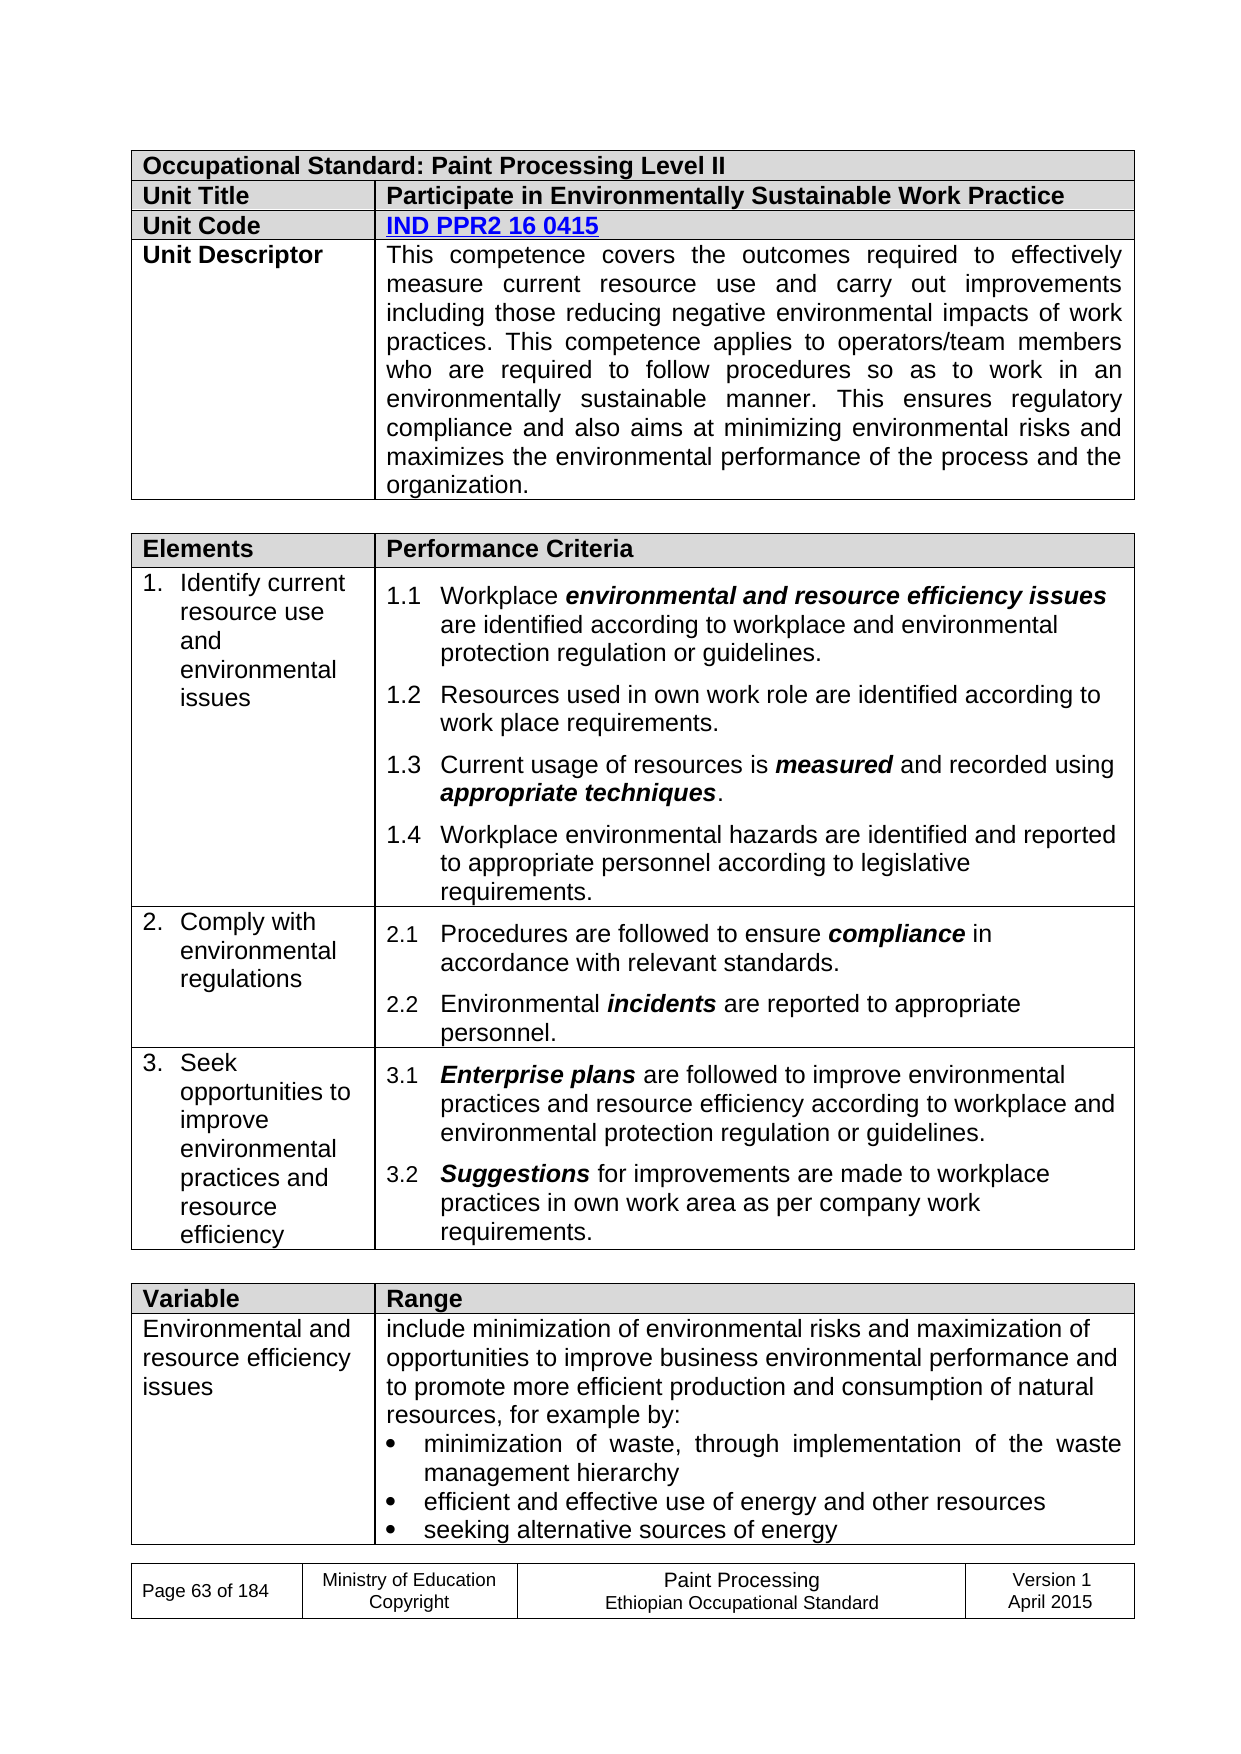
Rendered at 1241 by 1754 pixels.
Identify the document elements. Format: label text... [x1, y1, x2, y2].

table_header Occupational Standard: Paint Processing Level II [132, 151, 1134, 180]
table_cell Unit Title [132, 181, 374, 209]
table_header Performance Criteria [376, 534, 1134, 567]
table_cell 1. Identify current resource use and environmental issues [132, 568, 374, 906]
table_cell Participate in Environmentally Sustainable Work Practice [376, 181, 1134, 209]
table_cell Unit Code [132, 211, 374, 239]
table_header Elements [132, 534, 374, 567]
table_cell 3. Seek opportunities to improve environmental practices and resource efficiency [132, 1048, 374, 1249]
table_cell Enterprise plans are followed to improve environmental practices and resource efficiency according to workplace and environmental protection regulation or guidelines. Suggestions for improvements are made to workplace practices in own work area as per company work requirements. [376, 1048, 1134, 1249]
table_header Variable [132, 1284, 374, 1313]
table_cell Unit Descriptor [132, 240, 374, 499]
table_cell Workplace environmental and resource efficiency issues are identified according to workplace and environmental protection regulation or guidelines. Resources used in own work role are identified according to work place requirements. Current usage of resources is measured and recorded using appropriate techniques. Workplace environmental hazards are identified and reported to appropriate personnel according to legislative requirements. [376, 568, 1134, 906]
table_cell Procedures are followed to ensure compliance in accordance with relevant standards. Environmental incidents are reported to appropriate personnel. [376, 907, 1134, 1047]
table_cell IND PPR2 16 0415 [376, 211, 1134, 239]
table_cell 2. Comply with environmental regulations [132, 907, 374, 1047]
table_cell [376, 1314, 1134, 1544]
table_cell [132, 1314, 374, 1544]
table_cell This competence covers the outcomes required to effectively measure current resource use and carry out improvements including those reducing negative environmental impacts of work practices. This competence applies to operators/team members who are required to follow procedures so as to work in an environmentally sustainable manner. This ensures regulatory compliance and also aims at minimizing environmental risks and maximizes the environmental performance of the process and the organization. [376, 240, 1134, 499]
table_header Range [376, 1284, 1134, 1313]
